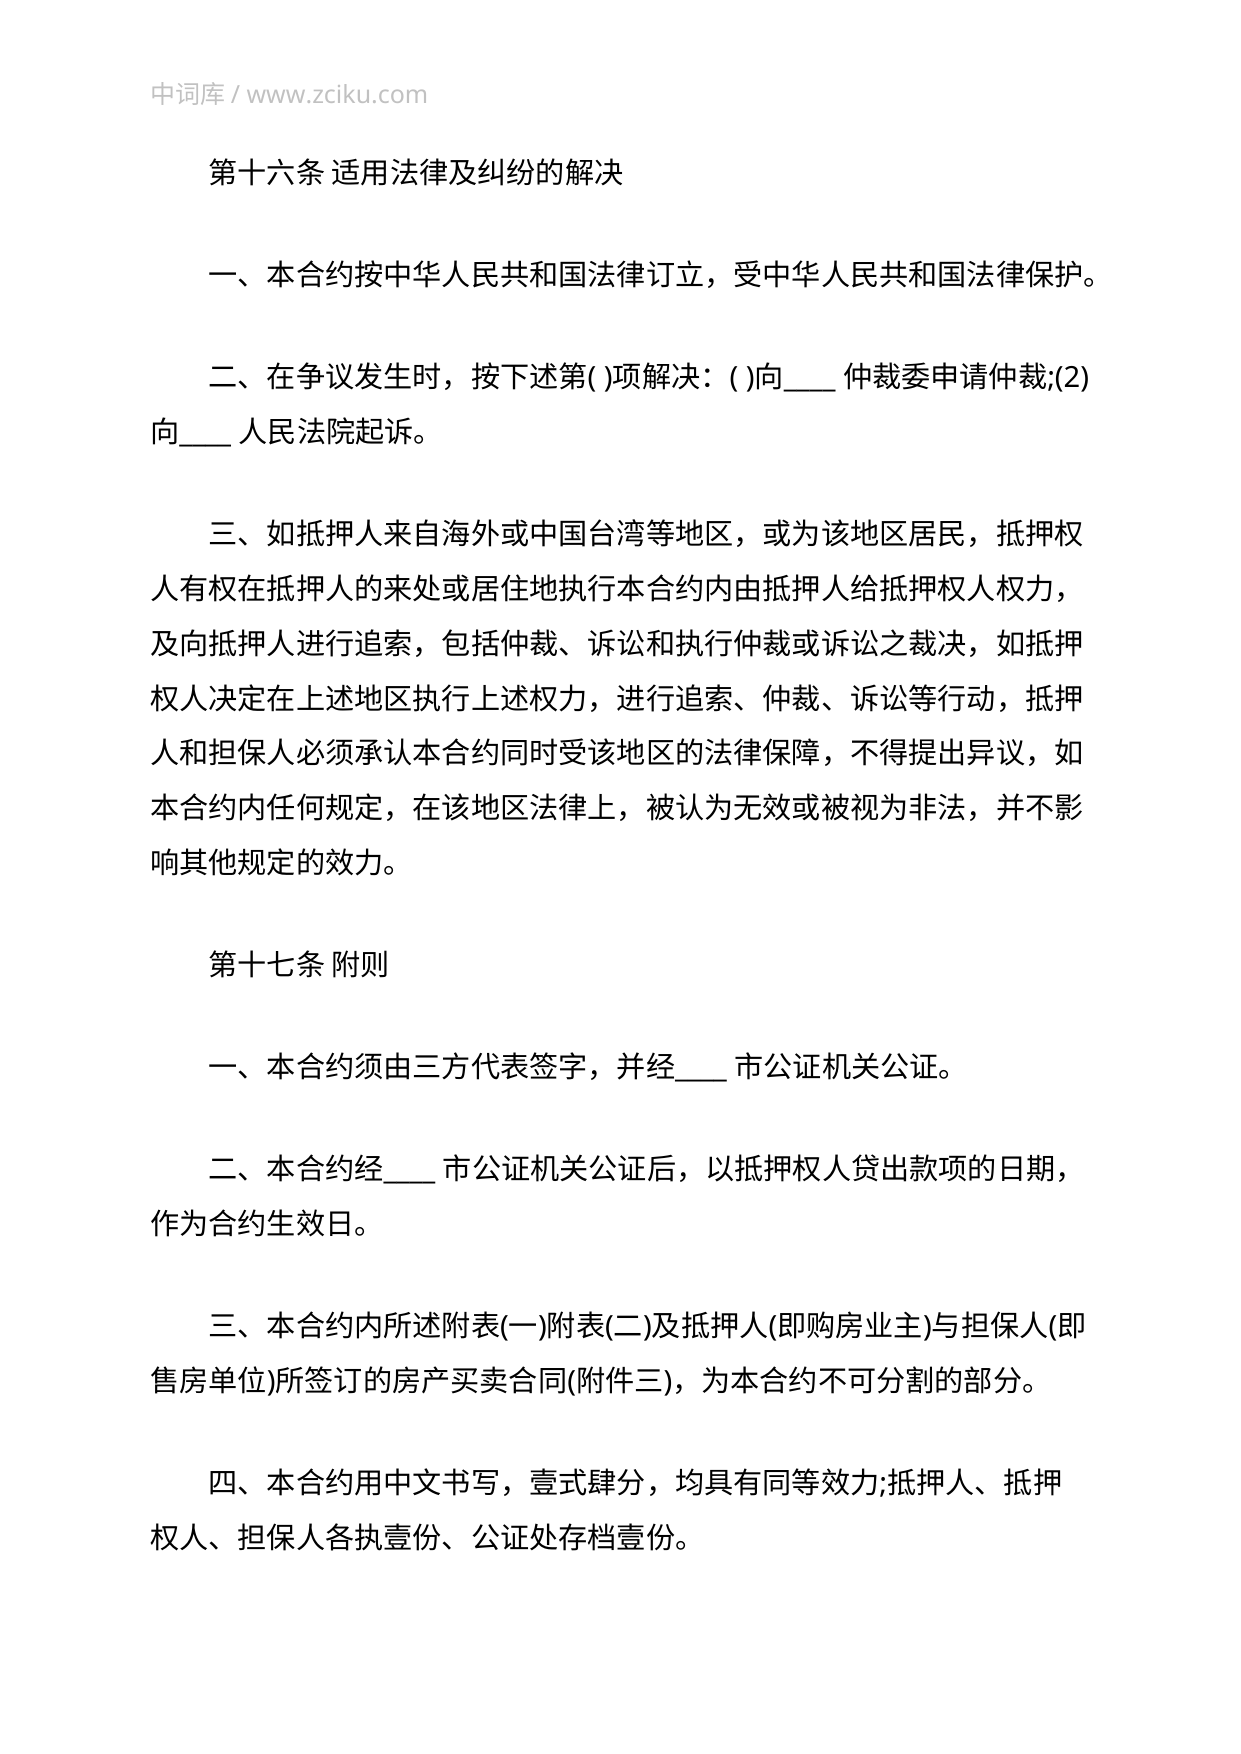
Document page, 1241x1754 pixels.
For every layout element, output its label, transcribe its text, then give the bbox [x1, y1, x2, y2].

text 二、在争议发生时，按下述第( )项解决：( )向____ 仲裁委申请仲裁;(2)向____ 人民法院起诉。 [150, 353, 1090, 451]
text 第十七条 附则 [150, 942, 1090, 984]
text 一、本合约须由三方代表签字，并经____ 市公证机关公证。 [150, 1043, 1090, 1086]
text 第十六条 适用法律及纠纷的解决 [150, 150, 1090, 192]
text 四、本合约用中文书写，壹式肆分，均具有同等效力;抵押人、抵押权人、担保人各执壹份、公证处存档壹份。 [150, 1459, 1090, 1556]
text 三、如抵押人来自海外或中国台湾等地区，或为该地区居民，抵押权人有权在抵押人的来处或居住地执行本合约内由抵押人给抵押权人权力，及向抵押人进行追索，包括仲裁、诉讼和执行仲裁或诉讼之裁决，如抵押权人决定在上述地区执行上述权力，进行追索、仲裁、诉讼等行动，抵押人和担保人必须承认本合约同时受该地区的法律保障，不得提出异议，如本合约内任何规定，在该地区法律上，被认为无效或被视为非法，并不影响其他规定的效力。 [150, 511, 1090, 882]
text 三、本合约内所述附表(一)附表(二)及抵押人(即购房业主)与担保人(即售房单位)所签订的房产买卖合同(附件三)，为本合约不可分割的部分。 [150, 1302, 1090, 1399]
text 一、本合约按中华人民共和国法律订立，受中华人民共和国法律保护。 [150, 252, 1090, 294]
text 二、本合约经____ 市公证机关公证后，以抵押权人贷出款项的日期，作为合约生效日。 [150, 1145, 1090, 1243]
